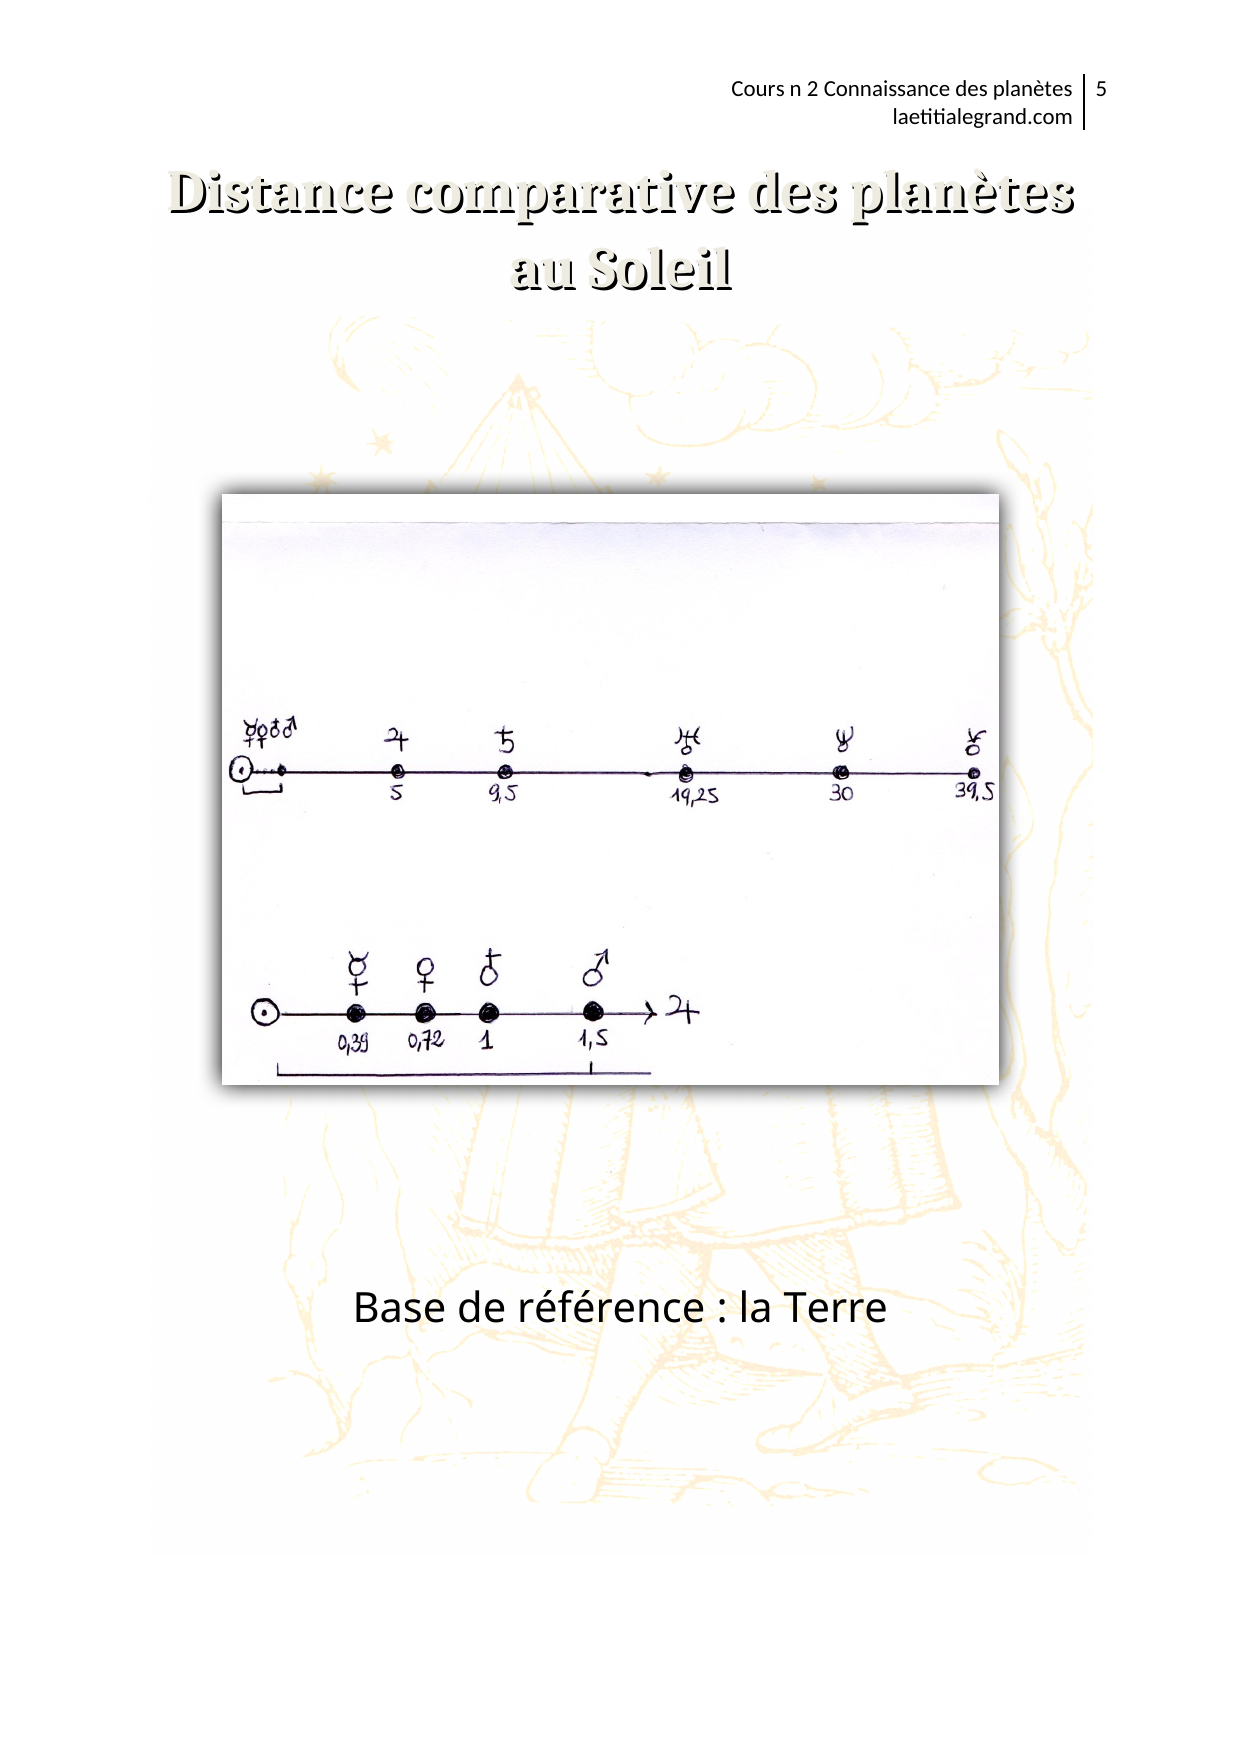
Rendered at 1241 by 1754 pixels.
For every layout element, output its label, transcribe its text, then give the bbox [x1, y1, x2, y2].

text Distance comparative des planètes au Soleil [148, 158, 1093, 302]
picture [222, 494, 999, 1085]
text Base de référence : la Terre [148, 1278, 1093, 1335]
